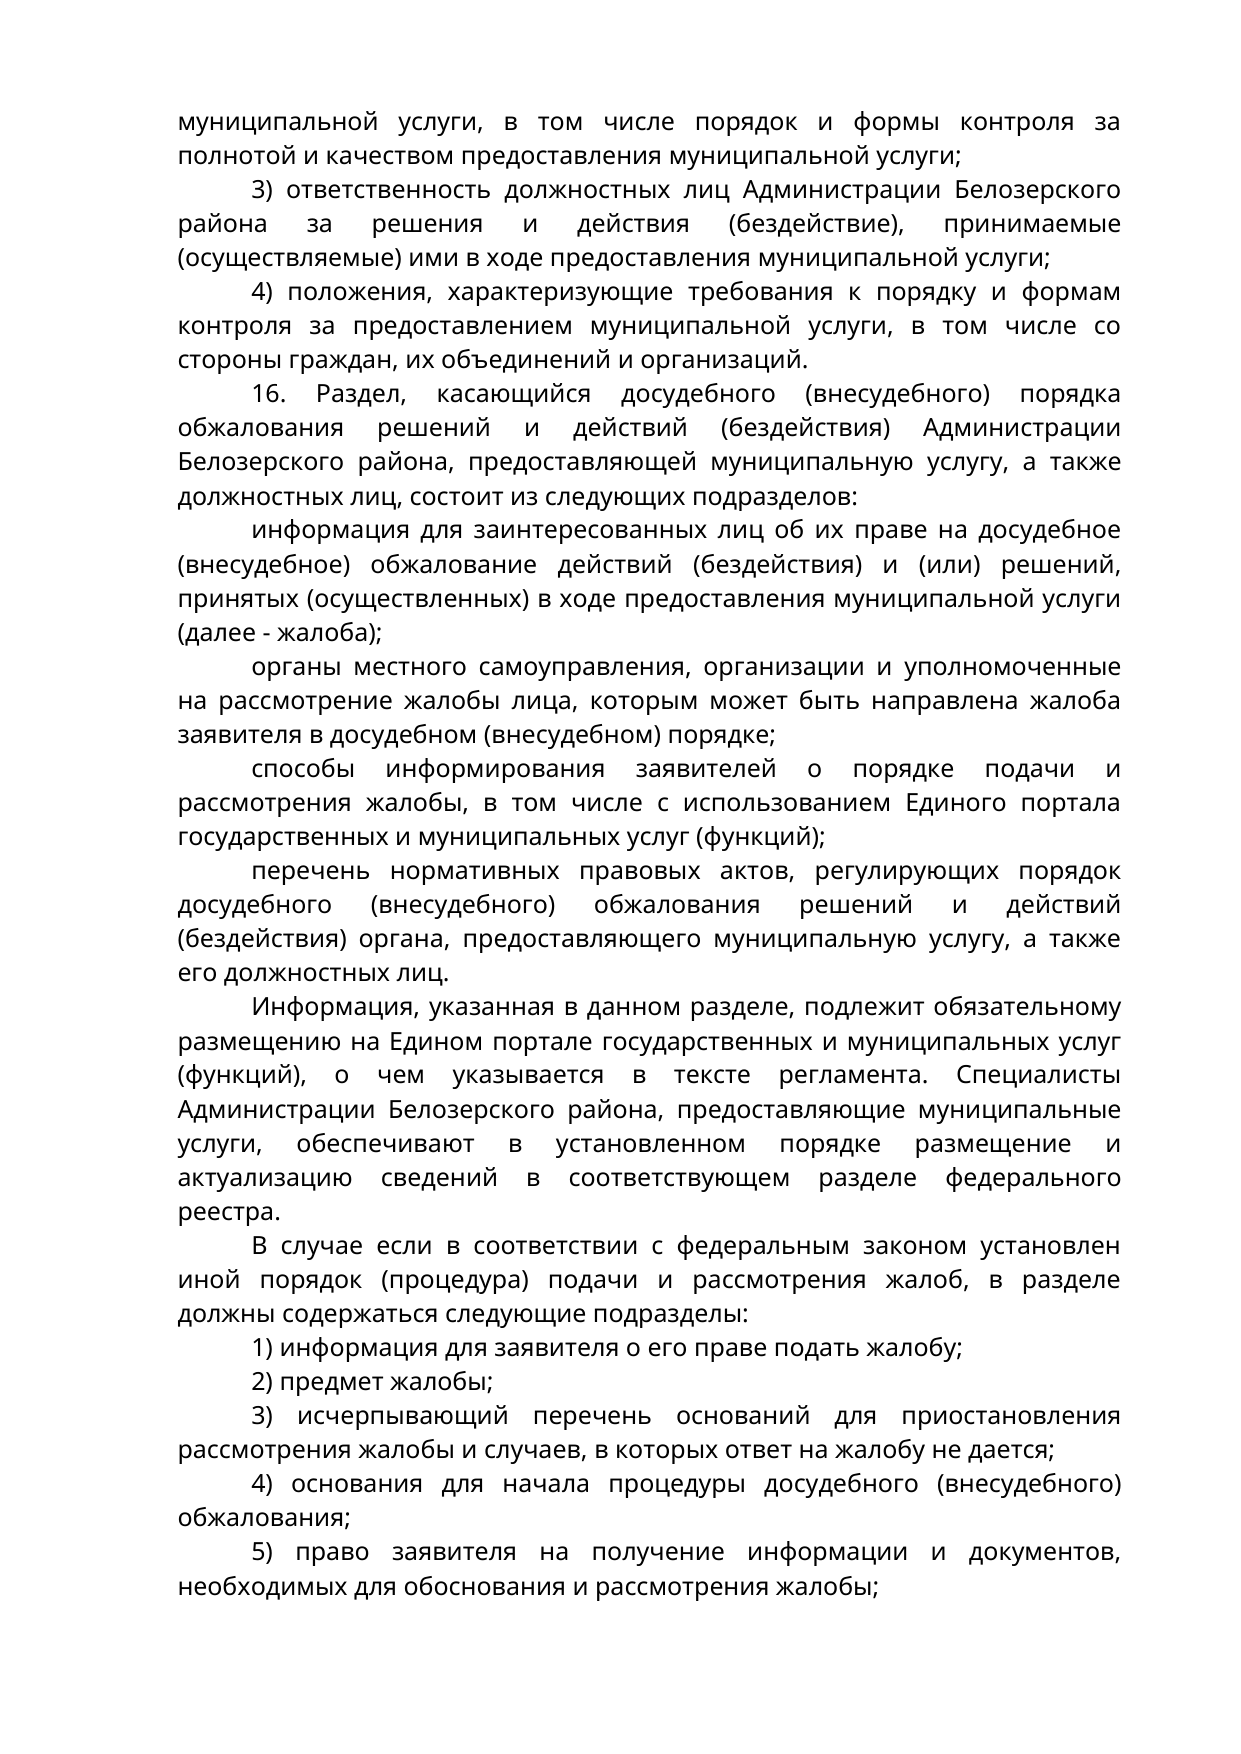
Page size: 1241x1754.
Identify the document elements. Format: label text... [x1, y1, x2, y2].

text информация для заинтересованных лиц об их праве на досудебное (внесудебное) обжалование действий (бездействия) и (или) решений, принятых (осуществленных) в ходе предоставления муниципальной услуги (далее - жалоба); [177, 512, 1122, 648]
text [177, 103, 1122, 172]
text 2) предмет жалобы; [177, 1364, 1122, 1398]
text органы местного самоуправления, организации и уполномоченные на рассмотрение жалобы лица, которым может быть направлена жалоба заявителя в досудебном (внесудебном) порядке; [177, 648, 1122, 751]
text 1) информация для заявителя о его праве подать жалобу; [177, 1330, 1122, 1364]
text 16. Раздел, касающийся досудебного (внесудебного) порядка обжалования решений и действий (бездействия) Администрации Белозерского района, предоставляющей муниципальную услугу, а также должностных лиц, состоит из следующих подразделов: [177, 376, 1122, 512]
text 3) исчерпывающий перечень оснований для приостановления рассмотрения жалобы и случаев, в которых ответ на жалобу не дается; [177, 1398, 1122, 1466]
text перечень нормативных правовых актов, регулирующих порядок досудебного (внесудебного) обжалования решений и действий (бездействия) органа, предоставляющего муниципальную услугу, а также его должностных лиц. [177, 853, 1122, 989]
text 3) ответственность должностных лиц Администрации Белозерского района за решения и действия (бездействие), принимаемые (осуществляемые) ими в ходе предоставления муниципальной услуги; [177, 172, 1122, 274]
text В случае если в соответствии с федеральным законом установлен иной порядок (процедура) подачи и рассмотрения жалоб, в разделе должны содержаться следующие подразделы: [177, 1227, 1122, 1330]
text 4) положения, характеризующие требования к порядку и формам контроля за предоставлением муниципальной услуги, в том числе со стороны граждан, их объединений и организаций. [177, 274, 1122, 376]
text способы информирования заявителей о порядке подачи и рассмотрения жалобы, в том числе с использованием Единого портала государственных и муниципальных услуг (функций); [177, 751, 1122, 853]
text 4) основания для начала процедуры досудебного (внесудебного) обжалования; [177, 1466, 1122, 1534]
text 5) право заявителя на получение информации и документов, необходимых для обоснования и рассмотрения жалобы; [177, 1534, 1122, 1602]
text Информация, указанная в данном разделе, подлежит обязательному размещению на Едином портале государственных и муниципальных услуг (функций), о чем указывается в тексте регламента. Специалисты Администрации Белозерского района, предоставляющие муниципальные услуги, обеспечивают в установленном порядке размещение и актуализацию сведений в соответствующем разделе федерального реестра. [177, 989, 1122, 1227]
